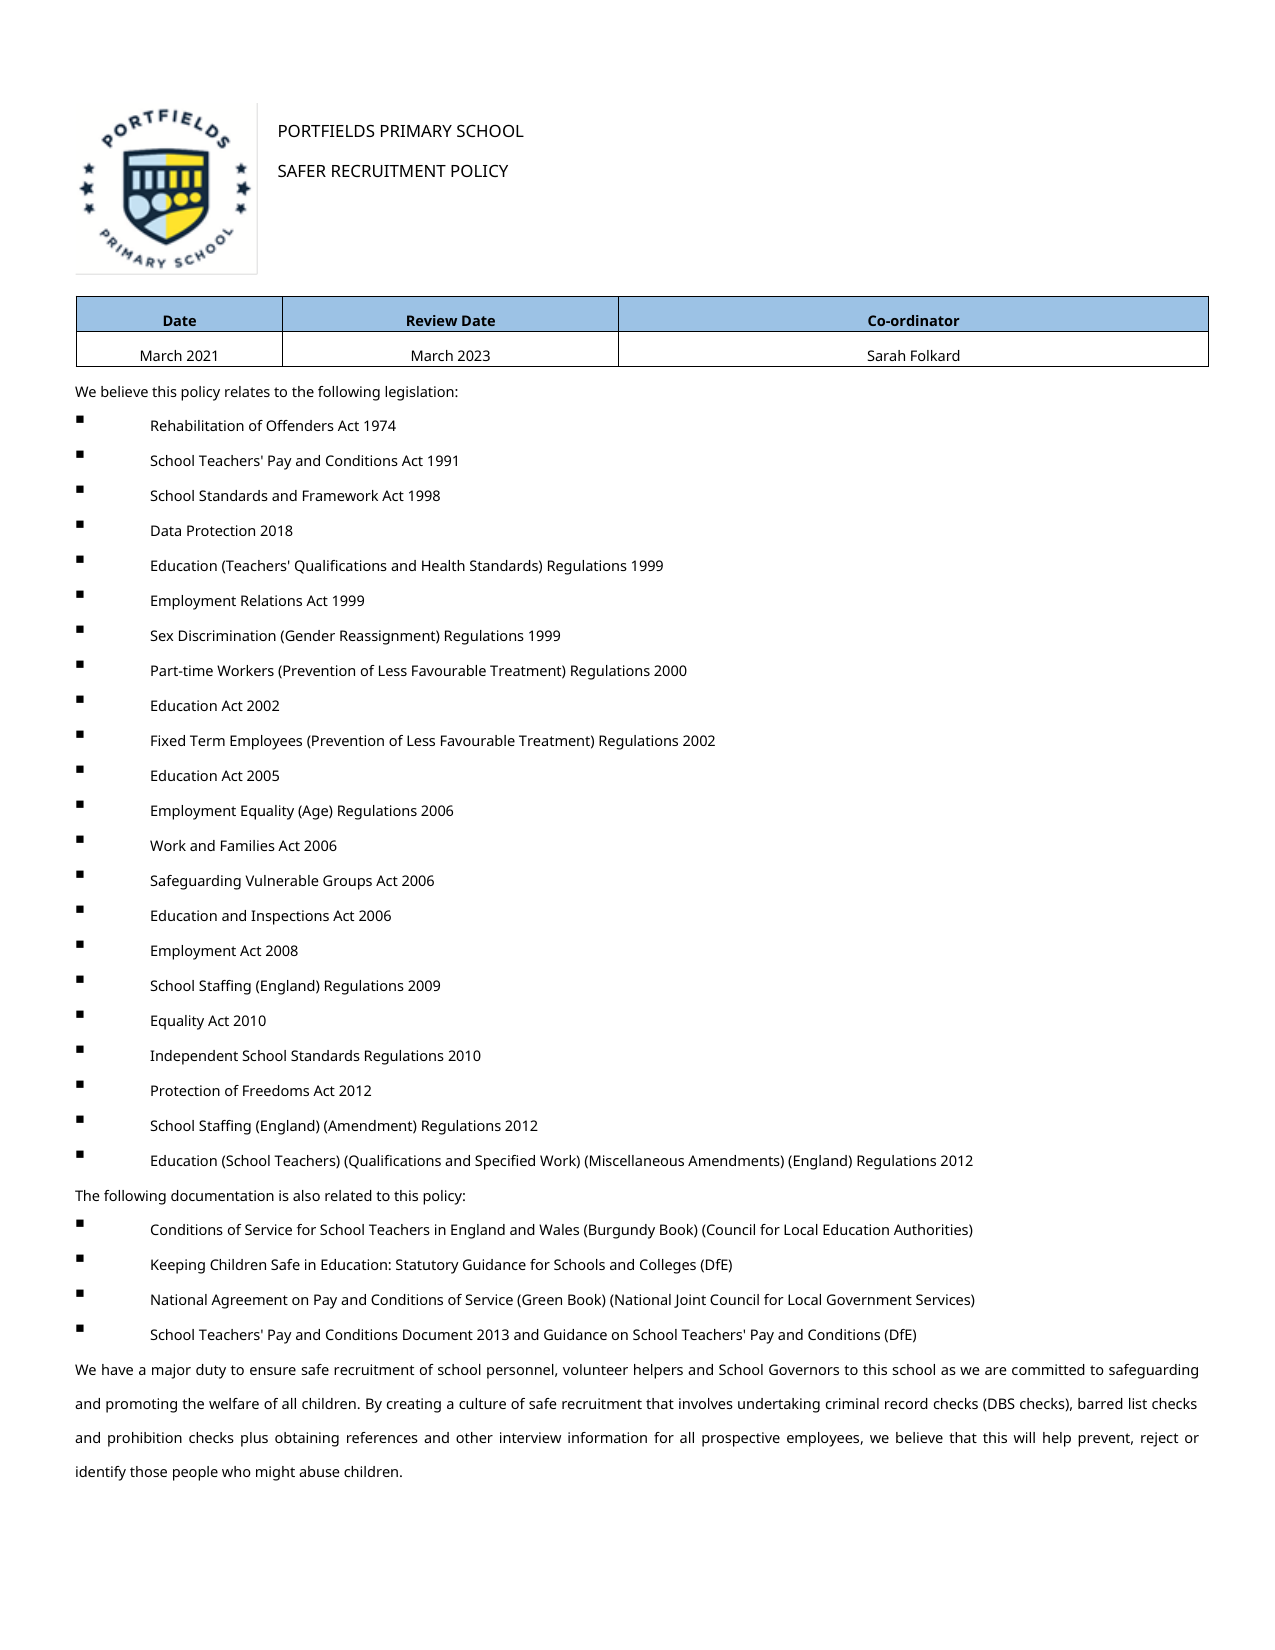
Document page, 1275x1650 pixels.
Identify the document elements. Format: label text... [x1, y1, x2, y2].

list Part-time Workers (Prevention of Less Favourable Treatment) Regulations 2000 [75, 647, 1200, 682]
list Employment Equality (Age) Regulations 2006 [75, 787, 1200, 822]
list Employment Act 2008 [75, 927, 1200, 962]
list Education Act 2002 [75, 682, 1200, 717]
text SAFER RECRUITMENT POLICY [259, 142, 1200, 182]
list Conditions of Service for School Teachers in England and Wales (Burgundy Book) (Council for Local Education Authorities) [75, 1206, 1200, 1241]
list Work and Families Act 2006 [75, 822, 1200, 857]
picture [75, 103, 259, 276]
list Employment Relations Act 1999 [75, 577, 1200, 612]
list Data Protection 2018 [75, 507, 1200, 542]
text We have a major duty to ensure safe recruitment of school personnel, volunteer helpers and School Governors to this school as we are committed to safeguarding and promoting the welfare of all children. By creating a culture of safe recruitment that involves undertaking criminal record checks (DBS checks), barred list checks and prohibition checks plus obtaining references and other interview information for all prospective employees, we believe that this will help prevent, reject or identify those people who might abuse children. [75, 1346, 1200, 1482]
list School Teachers' Pay and Conditions Document 2013 and Guidance on School Teachers' Pay and Conditions (DfE) [75, 1311, 1200, 1346]
list Fixed Term Employees (Prevention of Less Favourable Treatment) Regulations 2002 [75, 717, 1200, 752]
table_cell March 2023 [283, 332, 618, 366]
list Education (School Teachers) (Qualifications and Specified Work) (Miscellaneous Amendments) (England) Regulations 2012 [75, 1137, 1200, 1172]
list School Staffing (England) (Amendment) Regulations 2012 [75, 1102, 1200, 1137]
list Protection of Freedoms Act 2012 [75, 1067, 1200, 1102]
table_header Date [77, 297, 282, 331]
table_cell March 2021 [77, 332, 282, 366]
text The following documentation is also related to this policy: [75, 1172, 1200, 1206]
list National Agreement on Pay and Conditions of Service (Green Book) (National Joint Council for Local Government Services) [75, 1276, 1200, 1311]
list Sex Discrimination (Gender Reassignment) Regulations 1999 [75, 612, 1200, 647]
list Safeguarding Vulnerable Groups Act 2006 [75, 857, 1200, 892]
list School Staffing (England) Regulations 2009 [75, 962, 1200, 997]
text PORTFIELDS PRIMARY SCHOOL [259, 103, 1200, 142]
list Keeping Children Safe in Education: Statutory Guidance for Schools and Colleges (DfE) [75, 1241, 1200, 1276]
table_header Review Date [283, 297, 618, 331]
list School Standards and Framework Act 1998 [75, 472, 1200, 507]
list School Teachers' Pay and Conditions Act 1991 [75, 437, 1200, 472]
table_header Co-ordinator [619, 297, 1208, 331]
list Equality Act 2010 [75, 997, 1200, 1032]
list Education and Inspections Act 2006 [75, 892, 1200, 927]
text We believe this policy relates to the following legislation: [75, 367, 1200, 402]
list Independent School Standards Regulations 2010 [75, 1032, 1200, 1067]
list Rehabilitation of Offenders Act 1974 [75, 402, 1200, 437]
table_cell Sarah Folkard [619, 332, 1208, 366]
list Education Act 2005 [75, 752, 1200, 787]
list Education (Teachers' Qualifications and Health Standards) Regulations 1999 [75, 542, 1200, 577]
